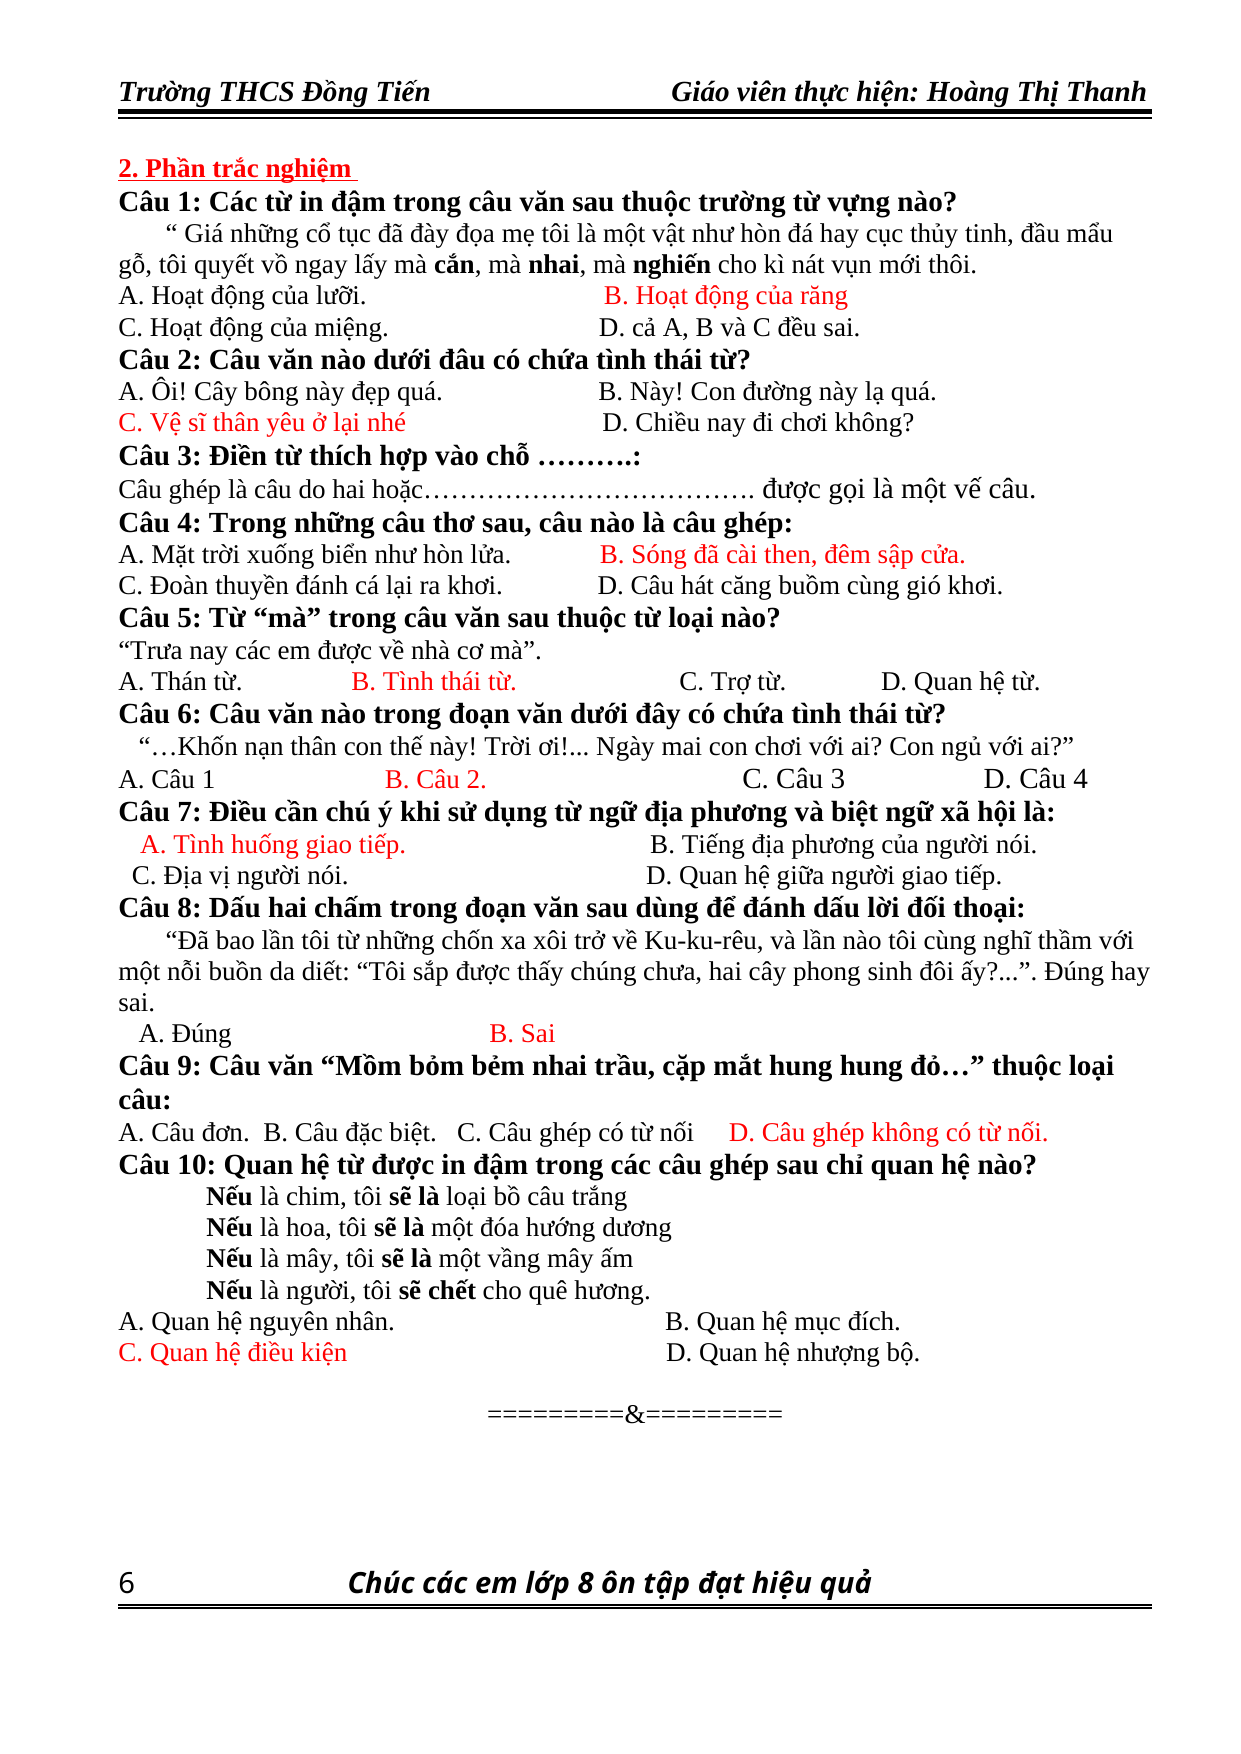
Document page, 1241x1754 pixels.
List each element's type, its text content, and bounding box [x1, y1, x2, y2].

text Câu 7: Điều cần chú ý khi sử dụng từ ngữ địa phương và biệt ngữ xã hội là: [118, 794, 1152, 828]
text “Trưa nay các em được về nhà cơ mà”. [118, 634, 1152, 665]
text Câu 5: Từ “mà” trong câu văn sau thuộc từ loại nào? [118, 601, 1152, 634]
text C. Hoạt động của miệng. D. cả A, B và C đều sai. [118, 311, 1152, 342]
text Nếu là người, tôi sẽ chết cho quê hương. [118, 1274, 1152, 1305]
text A. Mặt trời xuống biển như hòn lửa. B. Sóng đã cài then, đêm sập cửa. [118, 538, 1152, 569]
text Câu 4: Trong những câu thơ sau, câu nào là câu ghép: [118, 505, 1152, 538]
text “…Khốn nạn thân con thế này! Trời ơi!... Ngày mai con chơi với ai? Con ngủ với ai?” [118, 730, 1152, 761]
text A. Câu 1 B. Câu 2. C. Câu 3 D. Câu 4 [118, 761, 1152, 794]
text C. Quan hệ điều kiện D. Quan hệ nhượng bộ. [118, 1336, 1152, 1367]
text “ Giá những cổ tục đã đày đọa mẹ tôi là một vật như hòn đá hay cục thủy tinh, đầu mẩu gỗ, tôi quyết vồ ngay lấy mà cắn, mà nhai, mà nghiến cho kì nát vụn mới thôi. [118, 217, 1152, 279]
text A. Câu đơn. B. Câu đặc biệt. C. Câu ghép có từ nối D. Câu ghép không có từ nối. [118, 1116, 1152, 1147]
text C. Vệ sĩ thân yêu ở lại nhé D. Chiều nay đi chơi không? [118, 406, 1152, 438]
text A. Hoạt động của lưỡi. B. Hoạt động của răng [118, 279, 1152, 311]
text A. Tình huống giao tiếp. B. Tiếng địa phương của người nói. [118, 828, 1152, 859]
text “Đã bao lần tôi từ những chốn xa xôi trở về Ku-ku-rêu, và lần nào tôi cùng nghĩ thầm với một nỗi buồn da diết: “Tôi sắp được thấy chúng chưa, hai cây phong sinh đôi ấy?...”. Đúng hay sai. [118, 924, 1152, 1017]
text Câu ghép là câu do hai hoặc………………………………. được gọi là một vế câu. [118, 471, 1152, 505]
text Câu 6: Câu văn nào trong đoạn văn dưới đây có chứa tình thái từ? [118, 696, 1152, 730]
text Câu 10: Quan hệ từ được in đậm trong các câu ghép sau chỉ quan hệ nào? [118, 1147, 1152, 1180]
text =========&========= [118, 1398, 1152, 1429]
text Câu 8: Dấu hai chấm trong đoạn văn sau dùng để đánh dấu lời đối thoại: [118, 890, 1152, 924]
text Câu 9: Câu văn “Mồm bỏm bẻm nhai trầu, cặp mắt hung hung đỏ…” thuộc loại câu: [118, 1048, 1152, 1116]
text Nếu là hoa, tôi sẽ là một đóa hướng dương [118, 1211, 1152, 1243]
text Nếu là mây, tôi sẽ là một vầng mây ấm [118, 1243, 1152, 1274]
text A. Thán từ. B. Tình thái từ. C. Trợ từ. D. Quan hệ từ. [118, 665, 1152, 696]
text Câu 3: Điền từ thích hợp vào chỗ ……….: [118, 438, 1152, 471]
text 2. Phần trắc nghiệm [118, 152, 1152, 184]
text Câu 2: Câu văn nào dưới đâu có chứa tình thái từ? [118, 342, 1152, 375]
text A. Quan hệ nguyên nhân. B. Quan hệ mục đích. [118, 1305, 1152, 1336]
text C. Địa vị người nói. D. Quan hệ giữa người giao tiếp. [118, 859, 1152, 890]
text A. Đúng B. Sai [118, 1017, 1152, 1048]
text Câu 1: Các từ in đậm trong câu văn sau thuộc trường từ vựng nào? [118, 184, 1152, 217]
text C. Đoàn thuyền đánh cá lại ra khơi. D. Câu hát căng buồm cùng gió khơi. [118, 569, 1152, 601]
text A. Ôi! Cây bông này đẹp quá. B. Này! Con đường này lạ quá. [118, 375, 1152, 406]
text Nếu là chim, tôi sẽ là loại bồ câu trắng [118, 1180, 1152, 1211]
